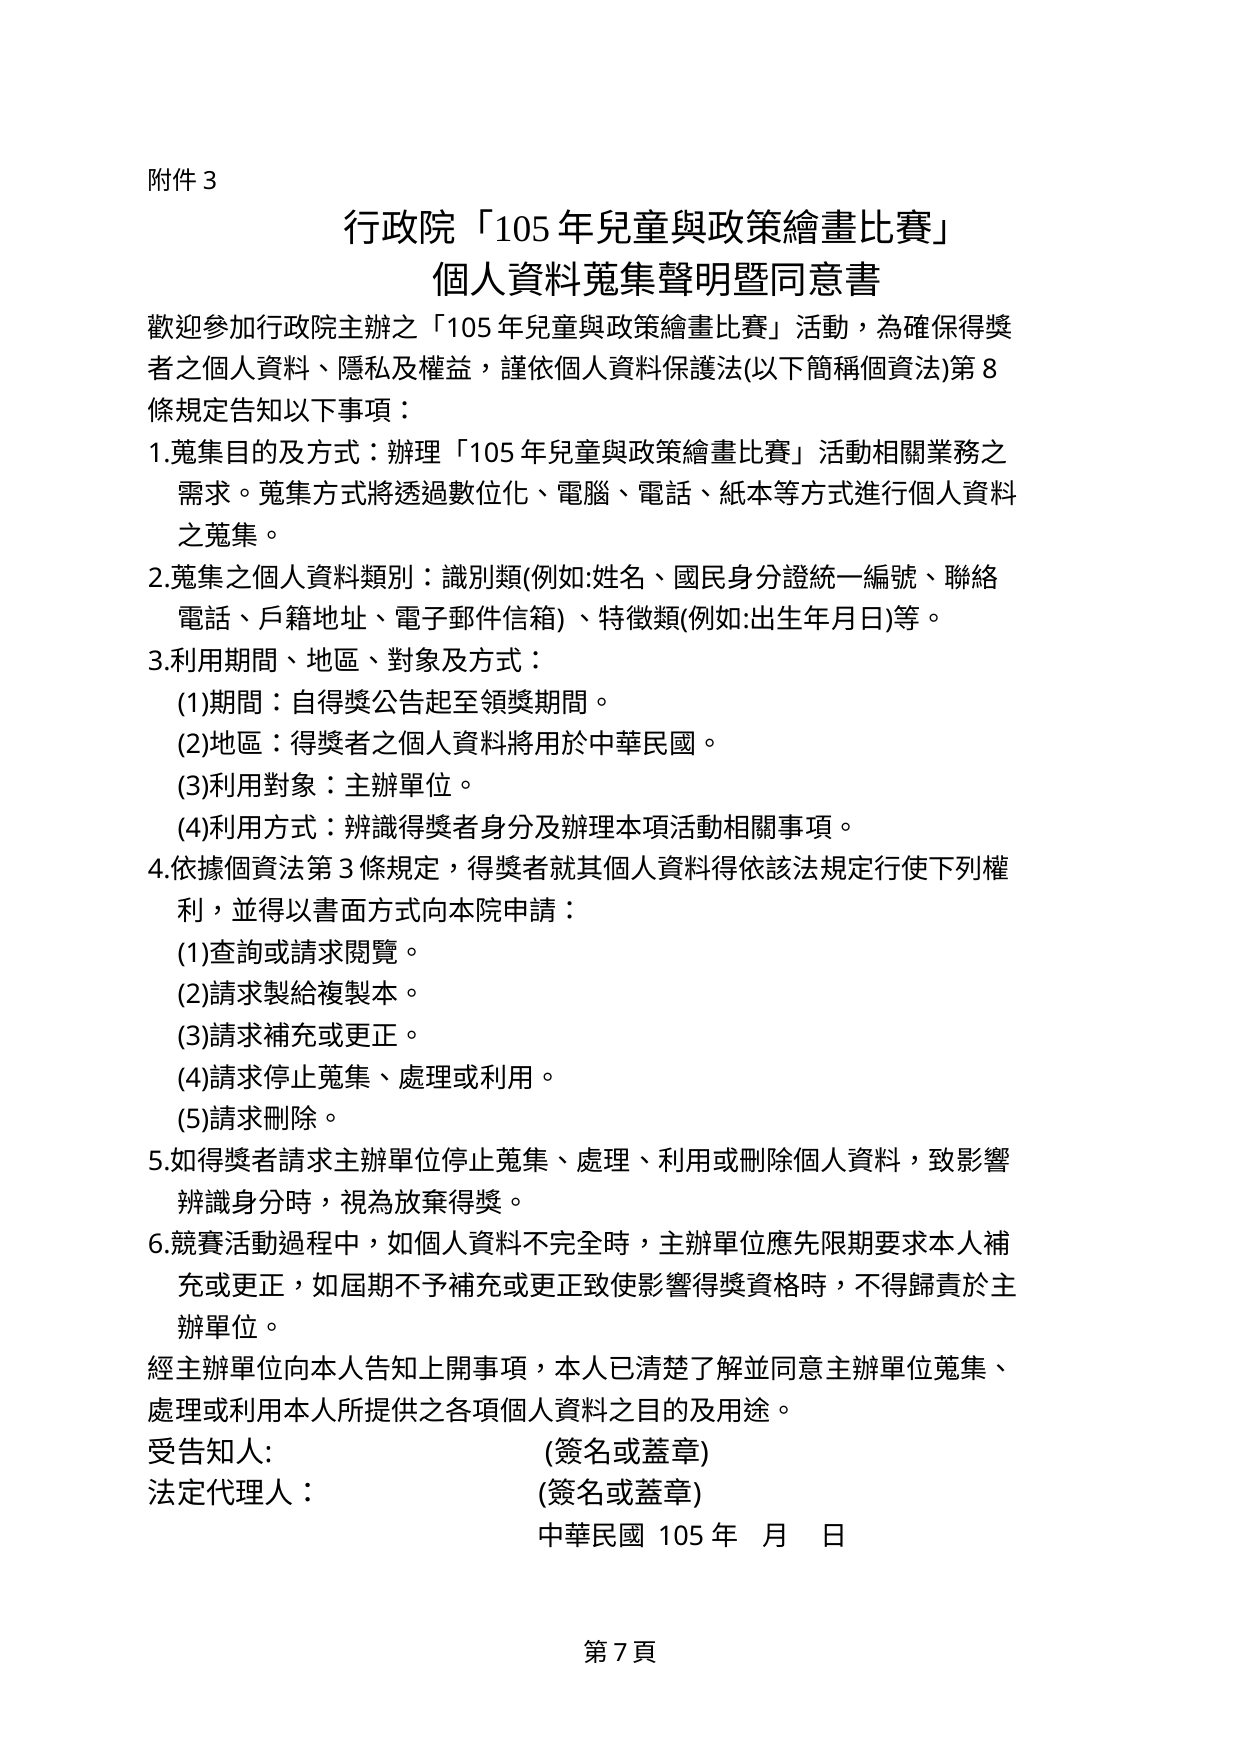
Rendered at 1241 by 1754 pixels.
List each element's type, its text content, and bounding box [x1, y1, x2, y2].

table_cell 經主辦單位向本人告知上開事項，本人已清楚了解並同意主辦單位蒐集、處理或利用本人所提供之各項個人資料之目的及用途。 受告知人: (簽名或蓋章) 法定代理人： (簽名或蓋章) 中華民國 105 年 月 日 [136, 1346, 1177, 1554]
table_header 附件3 行政院「105年兒童與政策繪畫比賽」 [136, 148, 1177, 252]
table_cell 個人資料蒐集聲明暨同意書 [136, 252, 1177, 304]
table_cell 歡迎參加行政院主辦之「105年兒童與政策繪畫比賽」活動，為確保得獎者之個人資料、隱私及權益，謹依個人資料保護法(以下簡稱個資法)第8條規定告知以下事項： 1.蒐集目的及方式：辦理「105年兒童與政策繪畫比賽」活動相關業務之需求。蒐集方式將透過數位化、電腦、電話、紙本等方式進行個人資料之蒐集。 2.蒐集之個人資料類別：識別類(例如:姓名、國民身分證統一編號、聯絡電話、戶籍地址、電子郵件信箱) 、特徵類(例如:出生年月日)等。 3.利用期間、地區、對象及方式： (1)期間：自得獎公告起至領獎期間。 (2)地區：得獎者之個人資料將用於中華民國。 (3)利用對象：主辦單位。 (4)利用方式：辨識得獎者身分及辦理本項活動相關事項。 4.依據個資法第3條規定，得獎者就其個人資料得依該法規定行使下列權利，並得以書面方式向本院申請： (1)查詢或請求閱覽。 (2)請求製給複製本。 (3)請求補充或更正。 (4)請求停止蒐集、處理或利用。 (5)請求刪除。 5.如得獎者請求主辦單位停止蒐集、處理、利用或刪除個人資料，致影響辨識身分時，視為放棄得獎。 6.競賽活動過程中，如個人資料不完全時，主辦單位應先限期要求本人補充或更正，如屆期不予補充或更正致使影響得獎資格時，不得歸責於主辦單位。 [136, 304, 1177, 1346]
